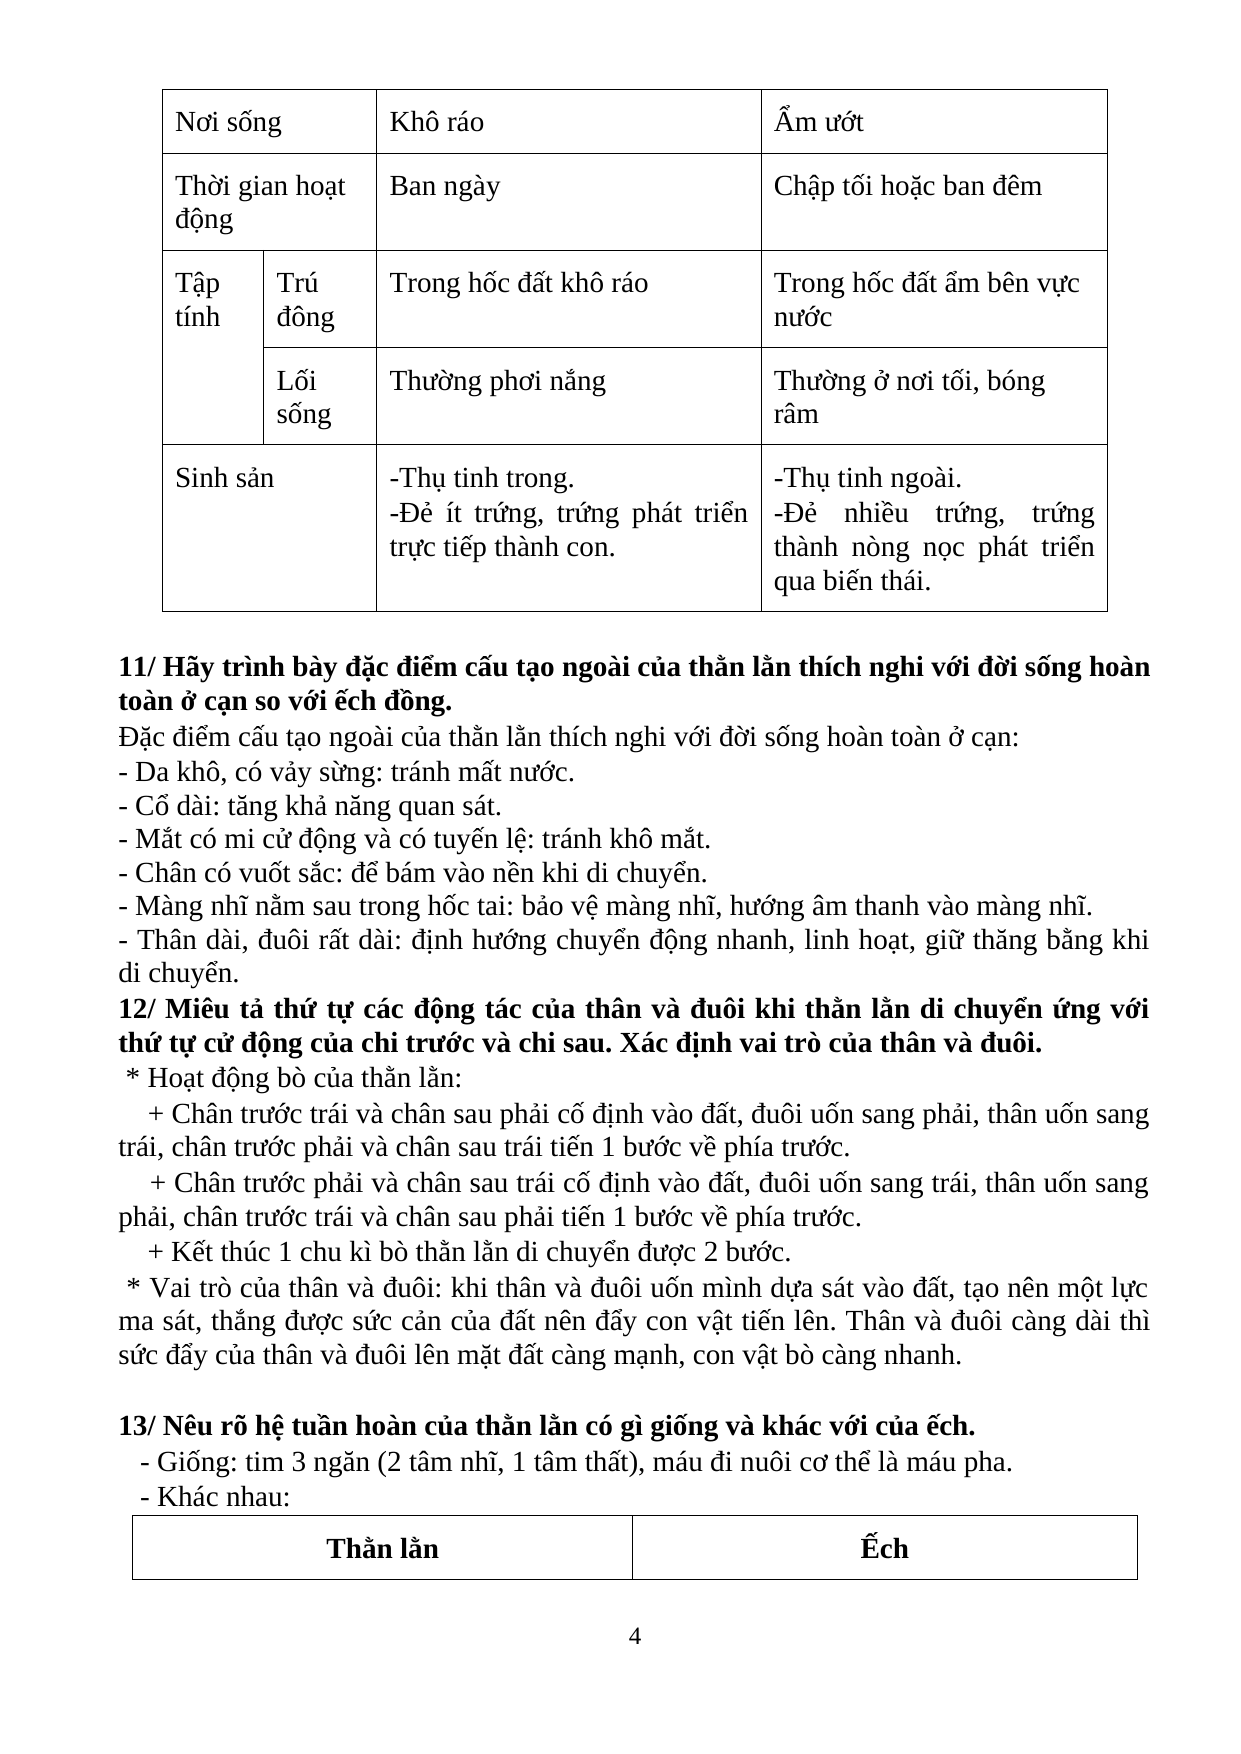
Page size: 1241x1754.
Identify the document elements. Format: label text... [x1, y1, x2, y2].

table_cell Ban ngày [377, 154, 761, 250]
table_cell Trong hốc đất khô ráo [377, 251, 761, 347]
table_cell Thường ở nơi tối, bóng râm [762, 348, 1107, 444]
text - Khác nhau: [118, 1479, 1152, 1513]
table_cell Ẩm ướt [762, 90, 1107, 152]
text * Vai trò của thân và đuôi: khi thân và đuôi uốn mình dựa sát vào đất, tạo nên một lực ma sát, thắng được sức cản của đất nên đẩy con vật tiến lên. Thân và đuôi càng dài thì sức đẩy của thân và đuôi lên mặt đất càng mạnh, con vật bò càng nhanh. [118, 1270, 1152, 1371]
table_cell -Thụ tinh trong. -Đẻ ít trứng, trứng phát triển trực tiếp thành con. [377, 445, 761, 611]
text - Giống: tim 3 ngăn (2 tâm nhĩ, 1 tâm thất), máu đi nuôi cơ thể là máu pha. [118, 1444, 1152, 1477]
table_cell Lối sống [264, 348, 376, 444]
list - Chân có vuốt sắc: để bám vào nền khi di chuyển. [118, 855, 1152, 888]
text + Chân trước trái và chân sau phải cố định vào đất, đuôi uốn sang phải, thân uốn sang trái, chân trước phải và chân sau trái tiến 1 bước về phía trước. [118, 1096, 1152, 1163]
table_cell Thường phơi nắng [377, 348, 761, 444]
table_cell Tập tính [163, 251, 263, 444]
table_cell Nơi sống [163, 90, 376, 152]
text + Kết thúc 1 chu kì bò thằn lằn di chuyển được 2 bước. [118, 1234, 1152, 1268]
table_cell Thời gian hoạt động [163, 154, 376, 250]
table_cell Trong hốc đất ẩm bên vực nước [762, 251, 1107, 347]
list - Cổ dài: tăng khả năng quan sát. [118, 788, 1152, 821]
text 11/ Hãy trình bày đặc điểm cấu tạo ngoài của thằn lằn thích nghi với đời sống hoàn toàn ở cạn so với ếch đồng. [118, 649, 1152, 717]
table_cell Sinh sản [163, 445, 376, 611]
table_cell Khô ráo [377, 90, 761, 152]
list - Thân dài, đuôi rất dài: định hướng chuyển động nhanh, linh hoạt, giữ thăng bằng khi di chuyển. [118, 922, 1152, 989]
text 12/ Miêu tả thứ tự các động tác của thân và đuôi khi thằn lằn di chuyển ứng với thứ tự cử động của chi trước và chi sau. Xác định vai trò của thân và đuôi. [118, 991, 1152, 1058]
text + Chân trước phải và chân sau trái cố định vào đất, đuôi uốn sang trái, thân uốn sang phải, chân trước trái và chân sau phải tiến 1 bước về phía trước. [118, 1165, 1152, 1232]
list - Màng nhĩ nằm sau trong hốc tai: bảo vệ màng nhĩ, hướng âm thanh vào màng nhĩ. [118, 888, 1152, 922]
list - Da khô, có vảy sừng: tránh mất nước. [118, 754, 1152, 788]
text 13/ Nêu rõ hệ tuần hoàn của thằn lằn có gì giống và khác với của ếch. [118, 1408, 1152, 1442]
table_header Ếch [633, 1516, 1137, 1579]
table_cell Chập tối hoặc ban đêm [762, 154, 1107, 250]
text Đặc điểm cấu tạo ngoài của thằn lằn thích nghi với đời sống hoàn toàn ở cạn: [118, 719, 1152, 752]
list - Mắt có mi cử động và có tuyến lệ: tránh khô mắt. [118, 821, 1152, 855]
table_cell Trú đông [264, 251, 376, 347]
table_cell -Thụ tinh ngoài. -Đẻ nhiều trứng, trứng thành nòng nọc phát triển qua biến thái. [762, 445, 1107, 611]
table_header Thằn lằn [133, 1516, 632, 1579]
text * Hoạt động bò của thằn lằn: [118, 1060, 1152, 1094]
